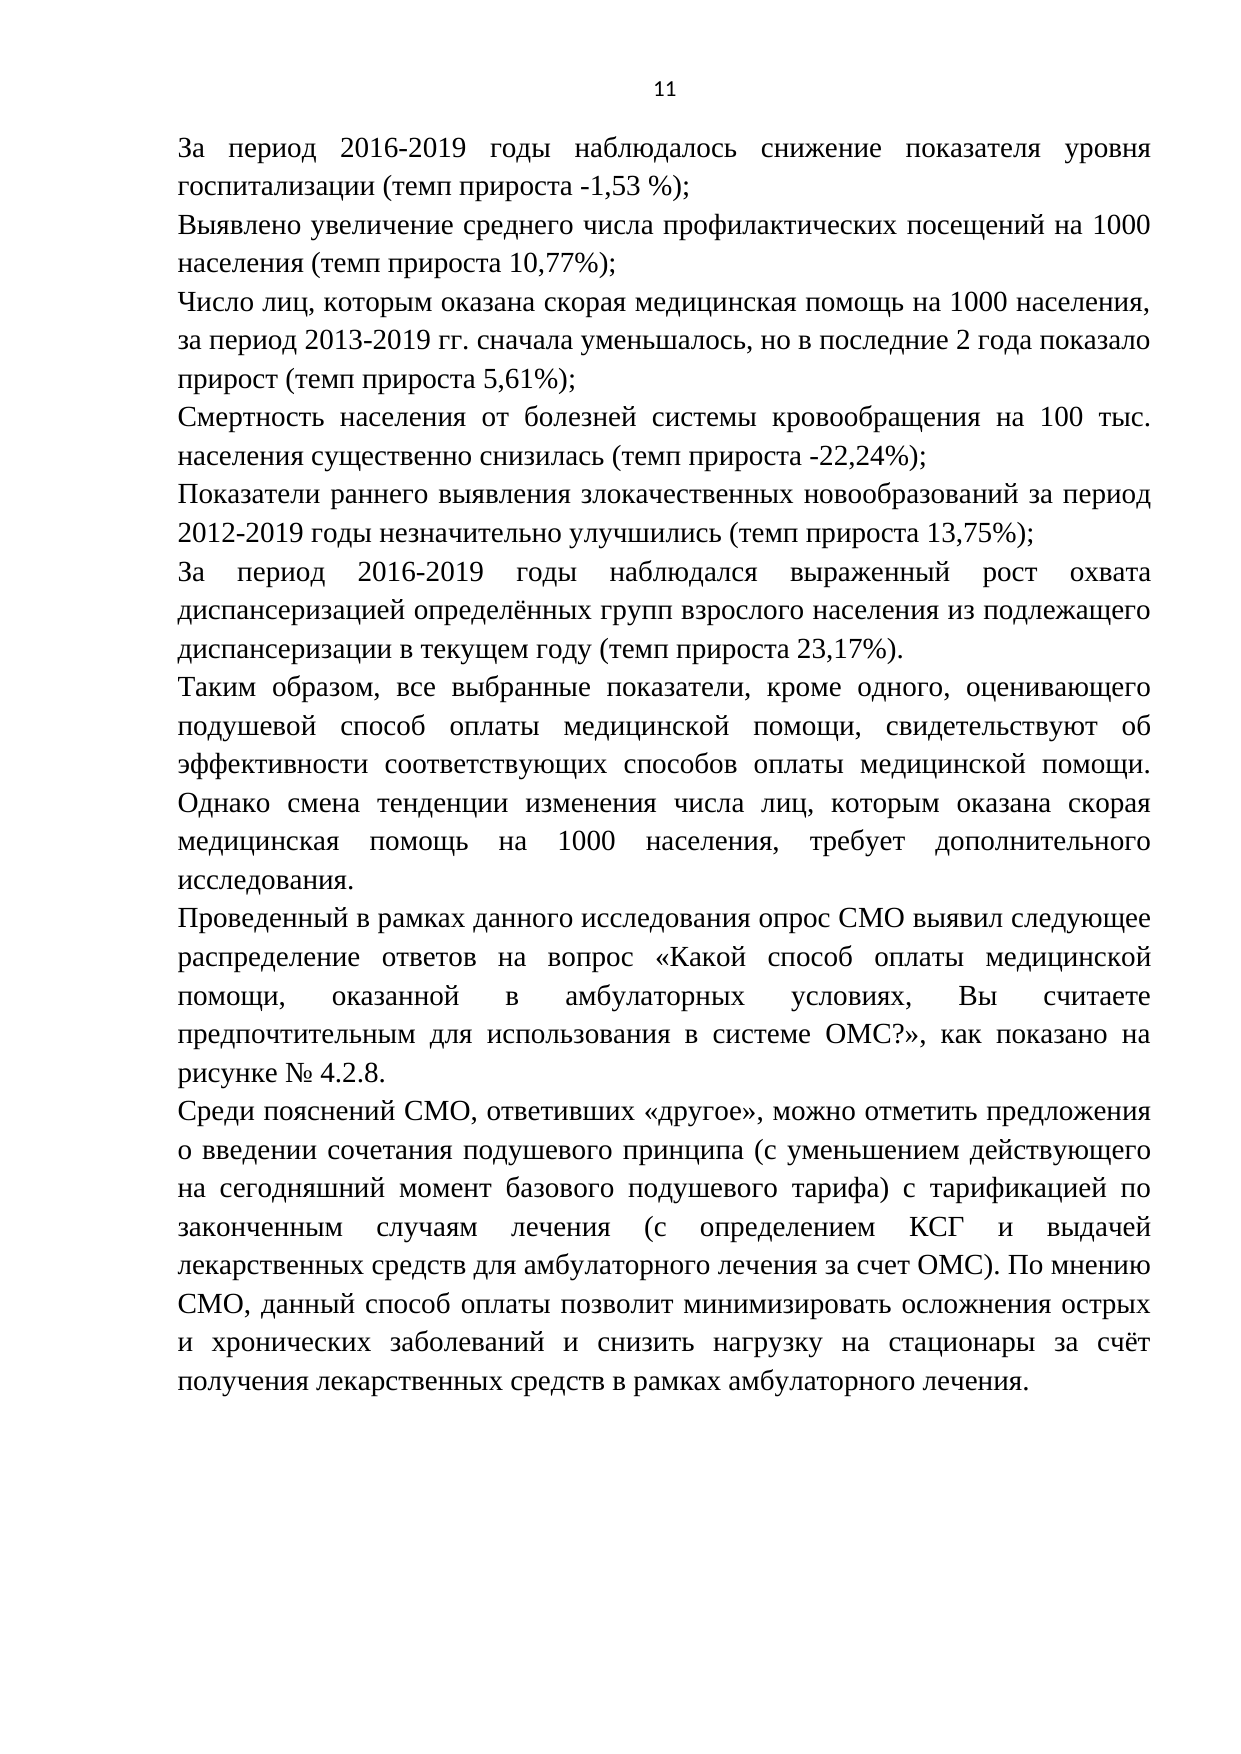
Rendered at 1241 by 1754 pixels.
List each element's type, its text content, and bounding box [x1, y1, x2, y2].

text Среди пояснений СМО, ответивших «другое», можно отметить предложения о введении сочетания подушевого принципа (с уменьшением действующего на сегодняшний момент базового подушевого тарифа) с тарификацией по законченным случаям лечения (с определением КСГ и выдачей лекарственных средств для амбулаторного лечения за счет ОМС). По мнению СМО, данный способ оплаты позволит минимизировать осложнения острых и хронических заболеваний и снизить нагрузку на стационары за счёт получения лекарственных средств в рамках амбулаторного лечения. [177, 1093, 1152, 1397]
text Смертность населения от болезней системы кровообращения на 100 тыс. населения существенно снизилась (темп прироста -22,24%); [177, 399, 1152, 472]
text Число лиц, которым оказана скорая медицинская помощь на 1000 населения, за период 2013-2019 гг. сначала уменьшалось, но в последние 2 года показало прирост (темп прироста 5,61%); [177, 284, 1152, 394]
text Выявлено увеличение среднего числа профилактических посещений на 1000 населения (темп прироста 10,77%); [177, 207, 1152, 279]
text Таким образом, все выбранные показатели, кроме одного, оценивающего подушевой способ оплаты медицинской помощи, свидетельствуют об эффективности соответствующих способов оплаты медицинской помощи. Однако смена тенденции изменения числа лиц, которым оказана скорая медицинская помощь на 1000 населения, требует дополнительного исследования. [177, 669, 1152, 896]
text Проведенный в рамках данного исследования опрос СМО выявил следующее распределение ответов на вопрос «Какой способ оплаты медицинской помощи, оказанной в амбулаторных условиях, Вы считаете предпочтительным для использования в системе ОМС?», как показано на рисунке № 4.2.8. [177, 901, 1152, 1088]
text Показатели раннего выявления злокачественных новообразований за период 2012-2019 годы незначительно улучшились (темп прироста 13,75%); [177, 477, 1152, 549]
text За период 2016-2019 годы наблюдалось снижение показателя уровня госпитализации (темп прироста -1,53 %); [177, 130, 1152, 202]
text За период 2016-2019 годы наблюдался выраженный рост охвата диспансеризацией определённых групп взрослого населения из подлежащего диспансеризации в текущем году (темп прироста 23,17%). [177, 554, 1152, 664]
